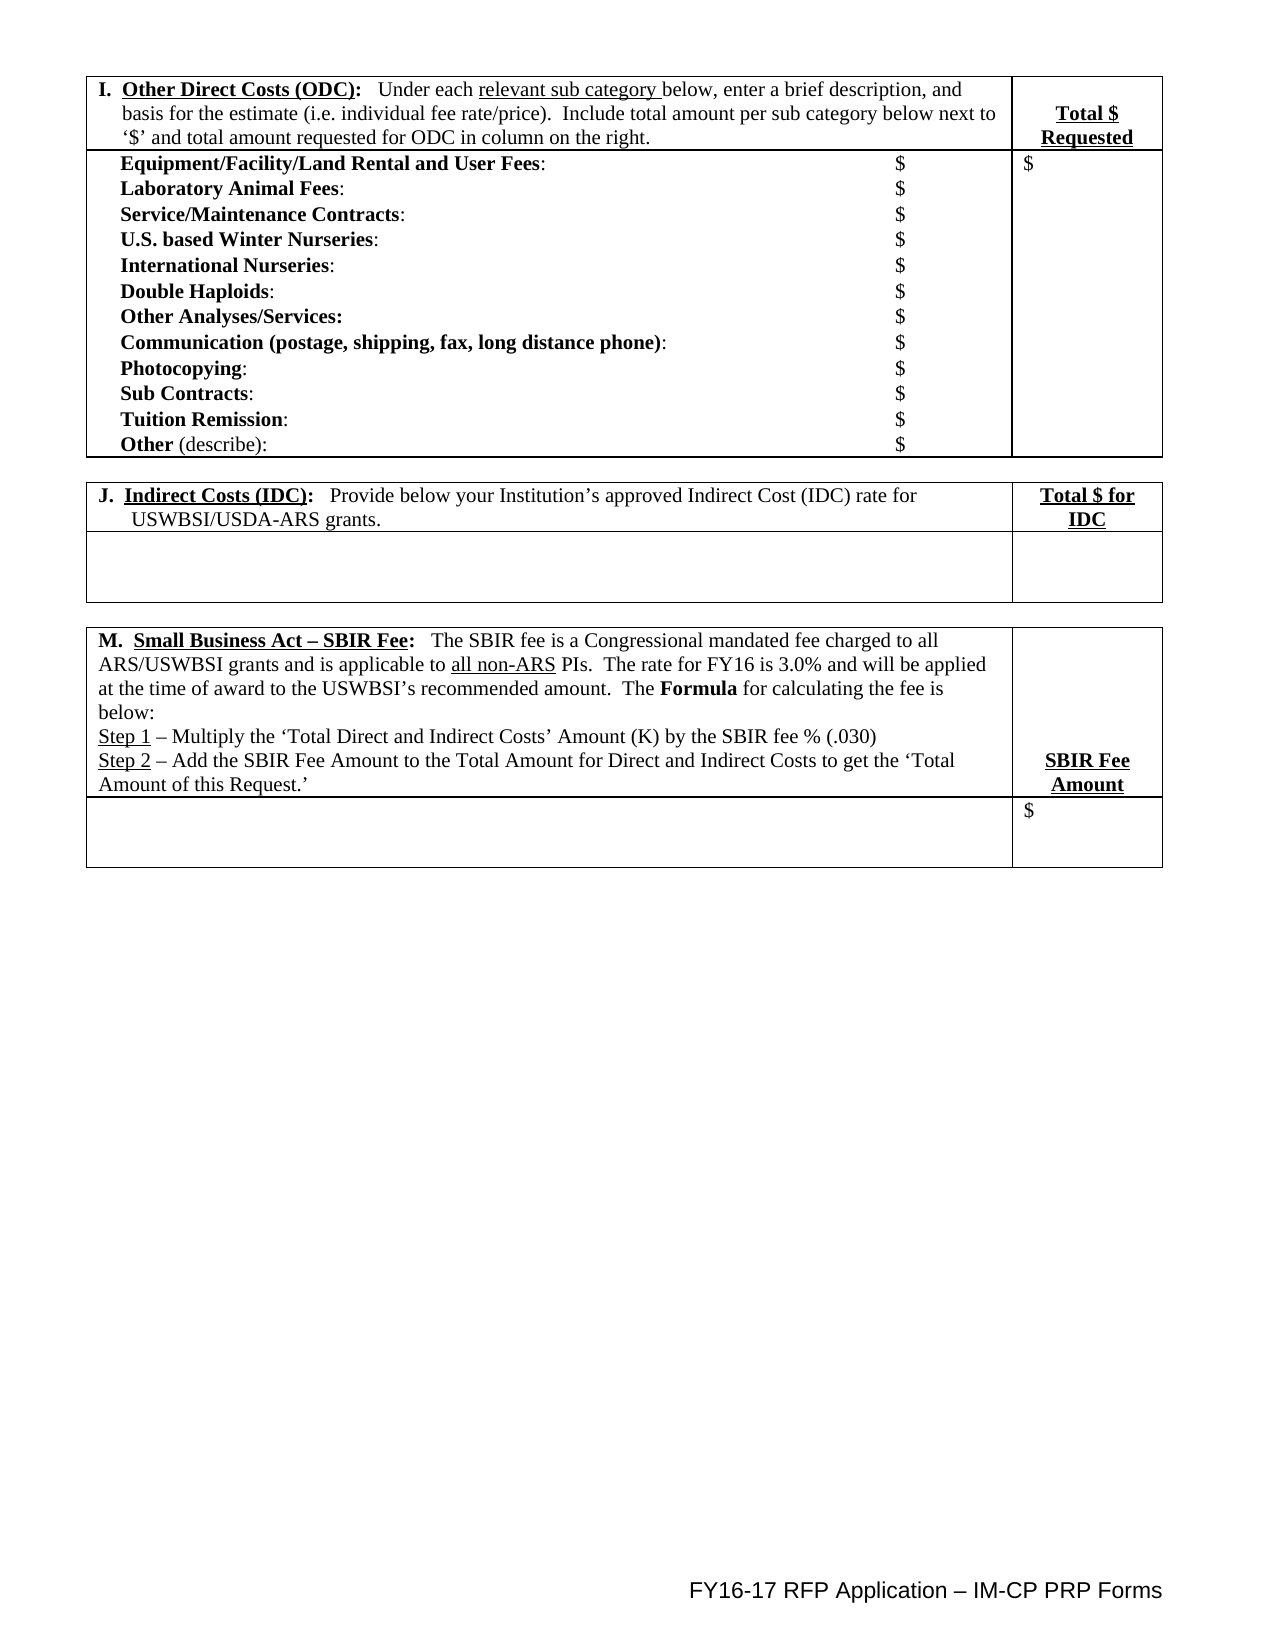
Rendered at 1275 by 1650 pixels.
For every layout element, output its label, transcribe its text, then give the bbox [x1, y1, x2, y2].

table_header I. Other Direct Costs (ODC): Under each relevant sub category below, enter a brief description, and basis for the estimate (i.e. individual fee rate/price). Include total amount per sub category below next to ‘$’ and total amount requested for ODC in column on the right. [87, 77, 1011, 149]
table_cell $ [884, 175, 1011, 200]
table_cell $ [884, 277, 1011, 303]
table_cell $ [884, 200, 1011, 226]
table_cell Communication (postage, shipping, fax, long distance phone): [87, 328, 883, 354]
table_header M. Small Business Act – SBIR Fee: The SBIR fee is a Congressional mandated fee charged to all ARS/USWBSI grants and is applicable to all non-ARS PIs. The rate for FY16 is 3.0% and will be applied at the time of award to the USWBSI’s recommended amount. The Formula for calculating the fee is below: Step 1 – Multiply the ‘Total Direct and Indirect Costs’ Amount (K) by the SBIR fee % (.030) Step 2 – Add the SBIR Fee Amount to the Total Amount for Direct and Indirect Costs to get the ‘Total Amount of this Request.’ [87, 628, 1012, 796]
table_cell Sub Contracts: [87, 380, 883, 405]
table_header J. Indirect Costs (IDC): Provide below your Institution’s approved Indirect Cost (IDC) rate for USWBSI/USDA-ARS grants. [87, 483, 1012, 531]
table_cell Equipment/Facility/Land Rental and User Fees: [87, 151, 883, 174]
table_cell $ [884, 431, 1011, 456]
table_cell $ [1013, 798, 1162, 867]
table_cell International Nurseries: [87, 251, 883, 277]
table_cell Other (describe): [87, 431, 883, 456]
table_cell [87, 532, 1012, 602]
table_header SBIR Fee Amount [1013, 628, 1162, 796]
table_cell $ [884, 354, 1011, 379]
table_cell Photocopying: [87, 354, 883, 379]
table_cell Other Analyses/Services: [87, 303, 883, 328]
table_header Total $ for IDC [1013, 483, 1162, 531]
table_cell Service/Maintenance Contracts: [87, 200, 883, 226]
table_cell Laboratory Animal Fees: [87, 175, 883, 200]
table_header Total $ Requested [1013, 77, 1162, 149]
table_cell $ [884, 251, 1011, 277]
table_cell $ [1013, 151, 1162, 456]
table_cell $ [884, 380, 1011, 405]
table_cell $ [884, 226, 1011, 251]
table_cell Tuition Remission: [87, 405, 883, 431]
table_cell Double Haploids: [87, 277, 883, 303]
table_cell U.S. based Winter Nurseries: [87, 226, 883, 251]
table_cell [87, 798, 1012, 867]
table_cell $ [1013, 532, 1162, 602]
table_cell $ [884, 328, 1011, 354]
table_cell $ [884, 405, 1011, 431]
table_cell $ [884, 151, 1011, 174]
table_cell $ [884, 303, 1011, 328]
